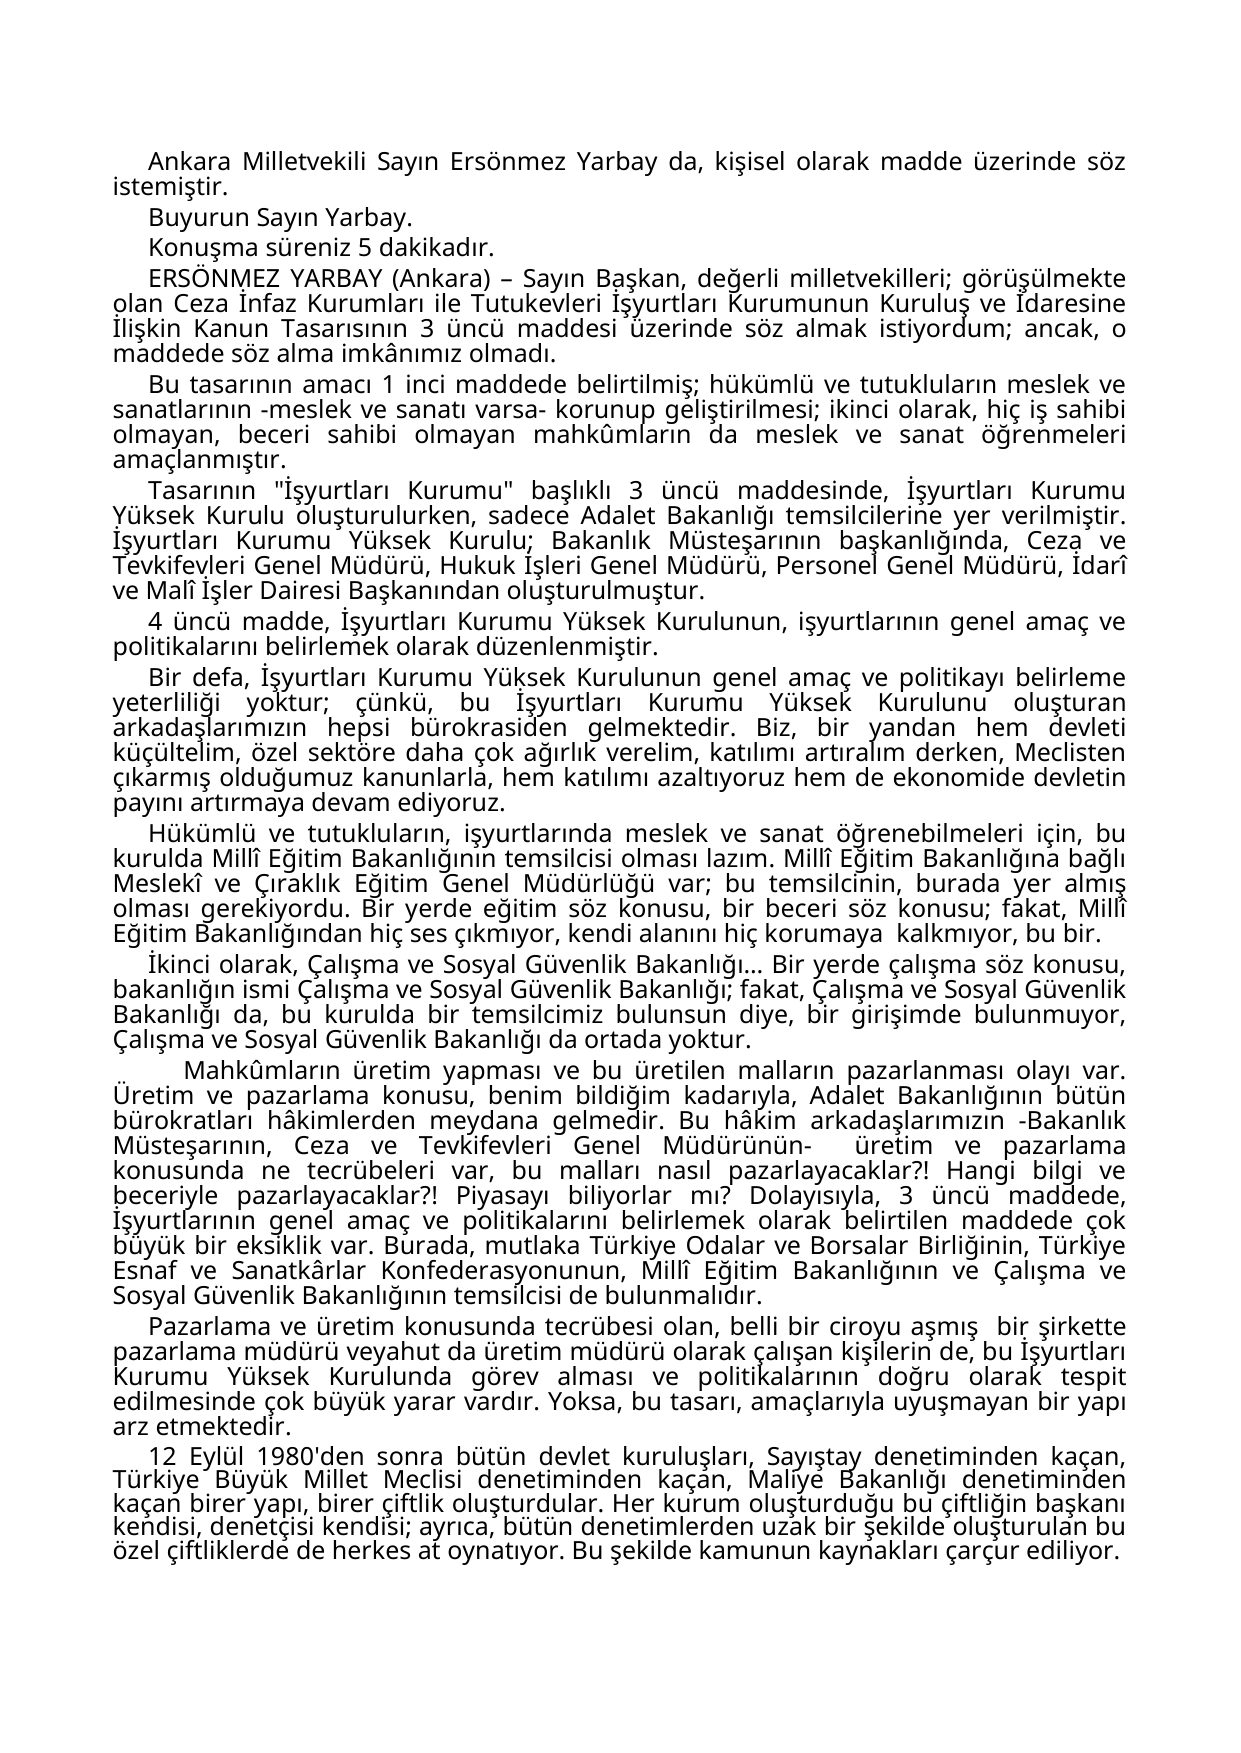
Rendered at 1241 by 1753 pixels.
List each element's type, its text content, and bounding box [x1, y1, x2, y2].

text 4 üncü madde, İşyurtları Kurumu Yüksek Kurulunun, işyurtlarının genel amaç ve politikalarını belirlemek olarak düzenlenmiştir. [112, 611, 1128, 661]
text İkinci olarak, Çalışma ve Sosyal Güvenlik Bakanlığı... Bir yerde çalışma söz konusu, bakanlığın ismi Çalışma ve Sosyal Güvenlik Bakanlığı; fakat, Çalışma ve Sosyal Güvenlik Bakanlığı da, bu kurulda bir temsilcimiz bulunsun diye, bir girişimde bulunmuyor, Çalışma ve Sosyal Güvenlik Bakanlığı da ortada yoktur. [112, 953, 1128, 1053]
text Bu tasarının amacı 1 inci maddede belirtilmiş; hükümlü ve tutukluların meslek ve sanatlarının -meslek ve sanatı varsa- korunup geliştirilmesi; ikinci olarak, hiç iş sahibi olmayan, beceri sahibi olmayan mahkûmların da meslek ve sanat öğrenmeleri amaçlanmıştır. [112, 374, 1128, 474]
text Bir defa, İşyurtları Kurumu Yüksek Kurulunun genel amaç ve politikayı belirleme yeterliliği yoktur; çünkü, bu İşyurtları Kurumu Yüksek Kurulunu oluşturan arkadaşlarımızın hepsi bürokrasiden gelmektedir. Biz, bir yandan hem devleti küçültelim, özel sektöre daha çok ağırlık verelim, katılımı artıralım derken, Meclisten çıkarmış olduğumuz kanunlarla, hem katılımı azaltıyoruz hem de ekonomide devletin payını artırmaya devam ediyoruz. [112, 667, 1128, 817]
text 12 Eylül 1980'den sonra bütün devlet kuruluşları, Sayıştay denetiminden kaçan, Türkiye Büyük Millet Meclisi denetiminden kaçan, Maliye Bakanlığı denetiminden kaçan birer yapı, birer çiftlik oluşturdular. Her kurum oluşturduğu bu çiftliğin başkanı kendisi, denetçisi kendisi; ayrıca, bütün denetimlerden uzak bir şekilde oluşturulan bu özel çiftliklerde de herkes at oynatıyor. Bu şekilde kamunun kaynakları çarçur ediliyor. [112, 1446, 1128, 1564]
text Konuşma süreniz 5 dakikadır. [112, 237, 1128, 262]
text Mahkûmların üretim yapması ve bu üretilen malların pazarlanması olayı var. Üretim ve pazarlama konusu, benim bildiğim kadarıyla, Adalet Bakanlığının bütün bürokratları hâkimlerden meydana gelmedir. Bu hâkim arkadaşlarımızın -Bakanlık Müsteşarının, Ceza ve Tevkifevleri Genel Müdürünün- üretim ve pazarlama konusunda ne tecrübeleri var, bu malları nasıl pazarlayacaklar?! Hangi bilgi ve beceriyle pazarlayacaklar?! Piyasayı biliyorlar mı? Dolayısıyla, 3 üncü maddede, İşyurtlarının genel amaç ve politikalarını belirlemek olarak belirtilen maddede çok büyük bir eksiklik var. Burada, mutlaka Türkiye Odalar ve Borsalar Birliğinin, Türkiye Esnaf ve Sanatkârlar Konfederasyonunun, Millî Eğitim Bakanlığının ve Çalışma ve Sosyal Güvenlik Bakanlığının temsilcisi de bulunmalıdır. [112, 1059, 1128, 1309]
text Buyurun Sayın Yarbay. [112, 206, 1128, 231]
text Pazarlama ve üretim konusunda tecrübesi olan, belli bir ciroyu aşmış bir şirkette pazarlama müdürü veyahut da üretim müdürü olarak çalışan kişilerin de, bu İşyurtları Kurumu Yüksek Kurulunda görev alması ve politikalarının doğru olarak tespit edilmesinde çok büyük yarar vardır. Yoksa, bu tasarı, amaçlarıyla uyuşmayan bir yapı arz etmektedir. [112, 1315, 1128, 1440]
text Tasarının "İşyurtları Kurumu" başlıklı 3 üncü maddesinde, İşyurtları Kurumu Yüksek Kurulu oluşturulurken, sadece Adalet Bakanlığı temsilcilerine yer verilmiştir. İşyurtları Kurumu Yüksek Kurulu; Bakanlık Müsteşarının başkanlığında, Ceza ve Tevkifevleri Genel Müdürü, Hukuk İşleri Genel Müdürü, Personel Genel Müdürü, İdarî ve Malî İşler Dairesi Başkanından oluşturulmuştur. [112, 480, 1128, 605]
text Ankara Milletvekili Sayın Ersönmez Yarbay da, kişisel olarak madde üzerinde söz istemiştir. [112, 150, 1128, 200]
text Hükümlü ve tutukluların, işyurtlarında meslek ve sanat öğrenebilmeleri için, bu kurulda Millî Eğitim Bakanlığının temsilcisi olması lazım. Millî Eğitim Bakanlığına bağlı Meslekî ve Çıraklık Eğitim Genel Müdürlüğü var; bu temsilcinin, burada yer almış olması gerekiyordu. Bir yerde eğitim söz konusu, bir beceri söz konusu; fakat, Millî Eğitim Bakanlığından hiç ses çıkmıyor, kendi alanını hiç korumaya kalkmıyor, bu bir. [112, 822, 1128, 947]
text ERSÖNMEZ YARBAY (Ankara) – Sayın Başkan, değerli milletvekilleri; görüşülmekte olan Ceza İnfaz Kurumları ile Tutukevleri İşyurtları Kurumunun Kuruluş ve İdaresine İlişkin Kanun Tasarısının 3 üncü maddesi üzerinde söz almak istiyordum; ancak, o maddede söz alma imkânımız olmadı. [112, 268, 1128, 368]
